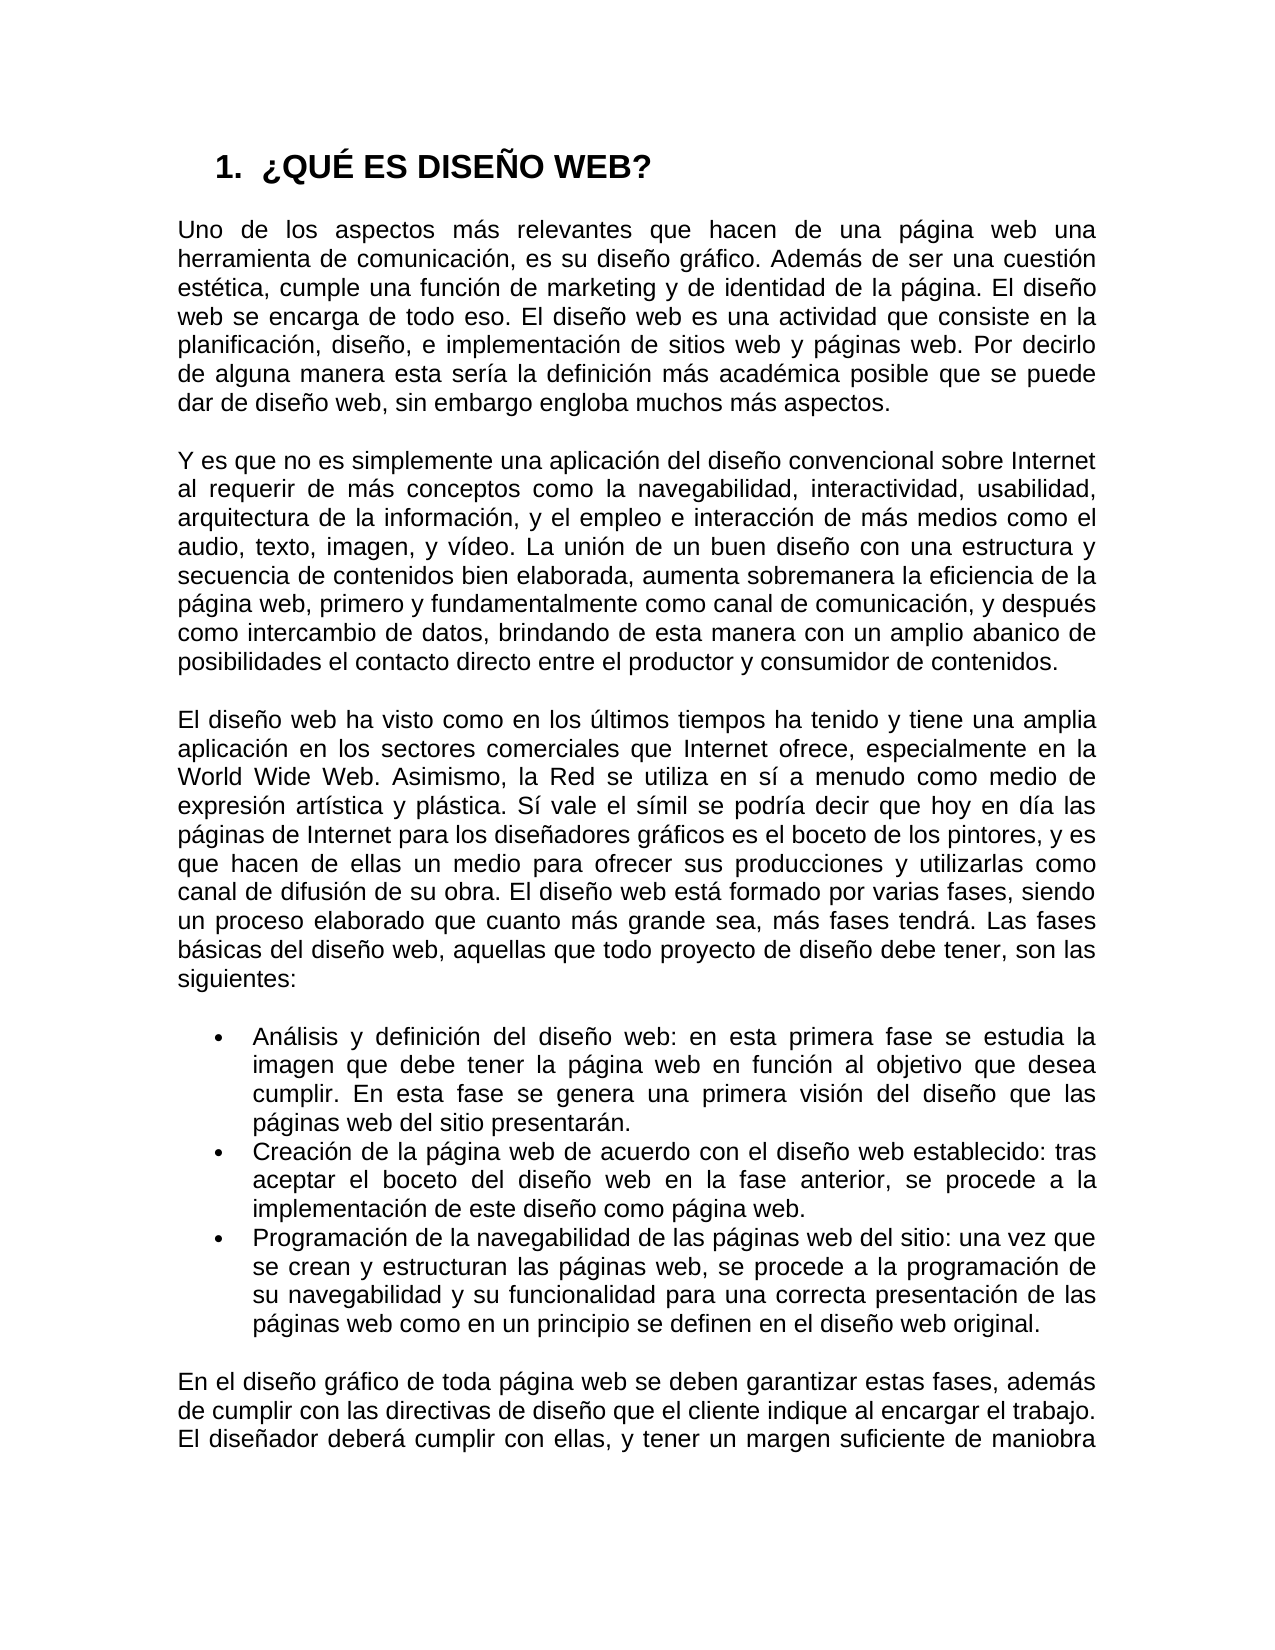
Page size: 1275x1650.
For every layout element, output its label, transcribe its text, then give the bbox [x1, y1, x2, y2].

text Uno de los aspectos más relevantes que hacen de una página web una herramienta de comunicación, es su diseño gráfico. Además de ser una cuestión estética, cumple una función de marketing y de identidad de la página. El diseño web se encarga de todo eso. El diseño web es una actividad que consiste en la planificación, diseño, e implementación de sitios web y páginas web. Por decirlo de alguna manera esta sería la definición más académica posible que se puede dar de diseño web, sin embargo engloba muchos más aspectos. [177, 215, 1098, 416]
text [177, 1367, 1098, 1453]
subtitle ¿QUÉ ES DISEÑO WEB? [215, 148, 1098, 186]
list Creación de la página web de acuerdo con el diseño web establecido: tras aceptar el boceto del diseño web en la fase anterior, se procede a la implementación de este diseño como página web. [215, 1136, 1098, 1223]
text Y es que no es simplemente una aplicación del diseño convencional sobre Internet al requerir de más conceptos como la navegabilidad, interactividad, usabilidad, arquitectura de la información, y el empleo e interacción de más medios como el audio, texto, imagen, y vídeo. La unión de un buen diseño con una estructura y secuencia de contenidos bien elaborada, aumenta sobremanera la eficiencia de la página web, primero y fundamentalmente como canal de comunicación, y después como intercambio de datos, brindando de esta manera con un amplio abanico de posibilidades el contacto directo entre el productor y consumidor de contenidos. [177, 446, 1098, 676]
list Programación de la navegabilidad de las páginas web del sitio: una vez que se crean y estructuran las páginas web, se procede a la programación de su navegabilidad y su funcionalidad para una correcta presentación de las páginas web como en un principio se definen en el diseño web original. [215, 1223, 1098, 1338]
text El diseño web ha visto como en los últimos tiempos ha tenido y tiene una amplia aplicación en los sectores comerciales que Internet ofrece, especialmente en la World Wide Web. Asimismo, la Red se utiliza en sí a menudo como medio de expresión artística y plástica. Sí vale el símil se podría decir que hoy en día las páginas de Internet para los diseñadores gráficos es el boceto de los pintores, y es que hacen de ellas un medio para ofrecer sus producciones y utilizarlas como canal de difusión de su obra. El diseño web está formado por varias fases, siendo un proceso elaborado que cuanto más grande sea, más fases tendrá. Las fases básicas del diseño web, aquellas que todo proyecto de diseño debe tener, son las siguientes: [177, 705, 1098, 992]
list Análisis y definición del diseño web: en esta primera fase se estudia la imagen que debe tener la página web en función al objetivo que desea cumplir. En esta fase se genera una primera visión del diseño que las páginas web del sitio presentarán. [215, 1021, 1098, 1136]
